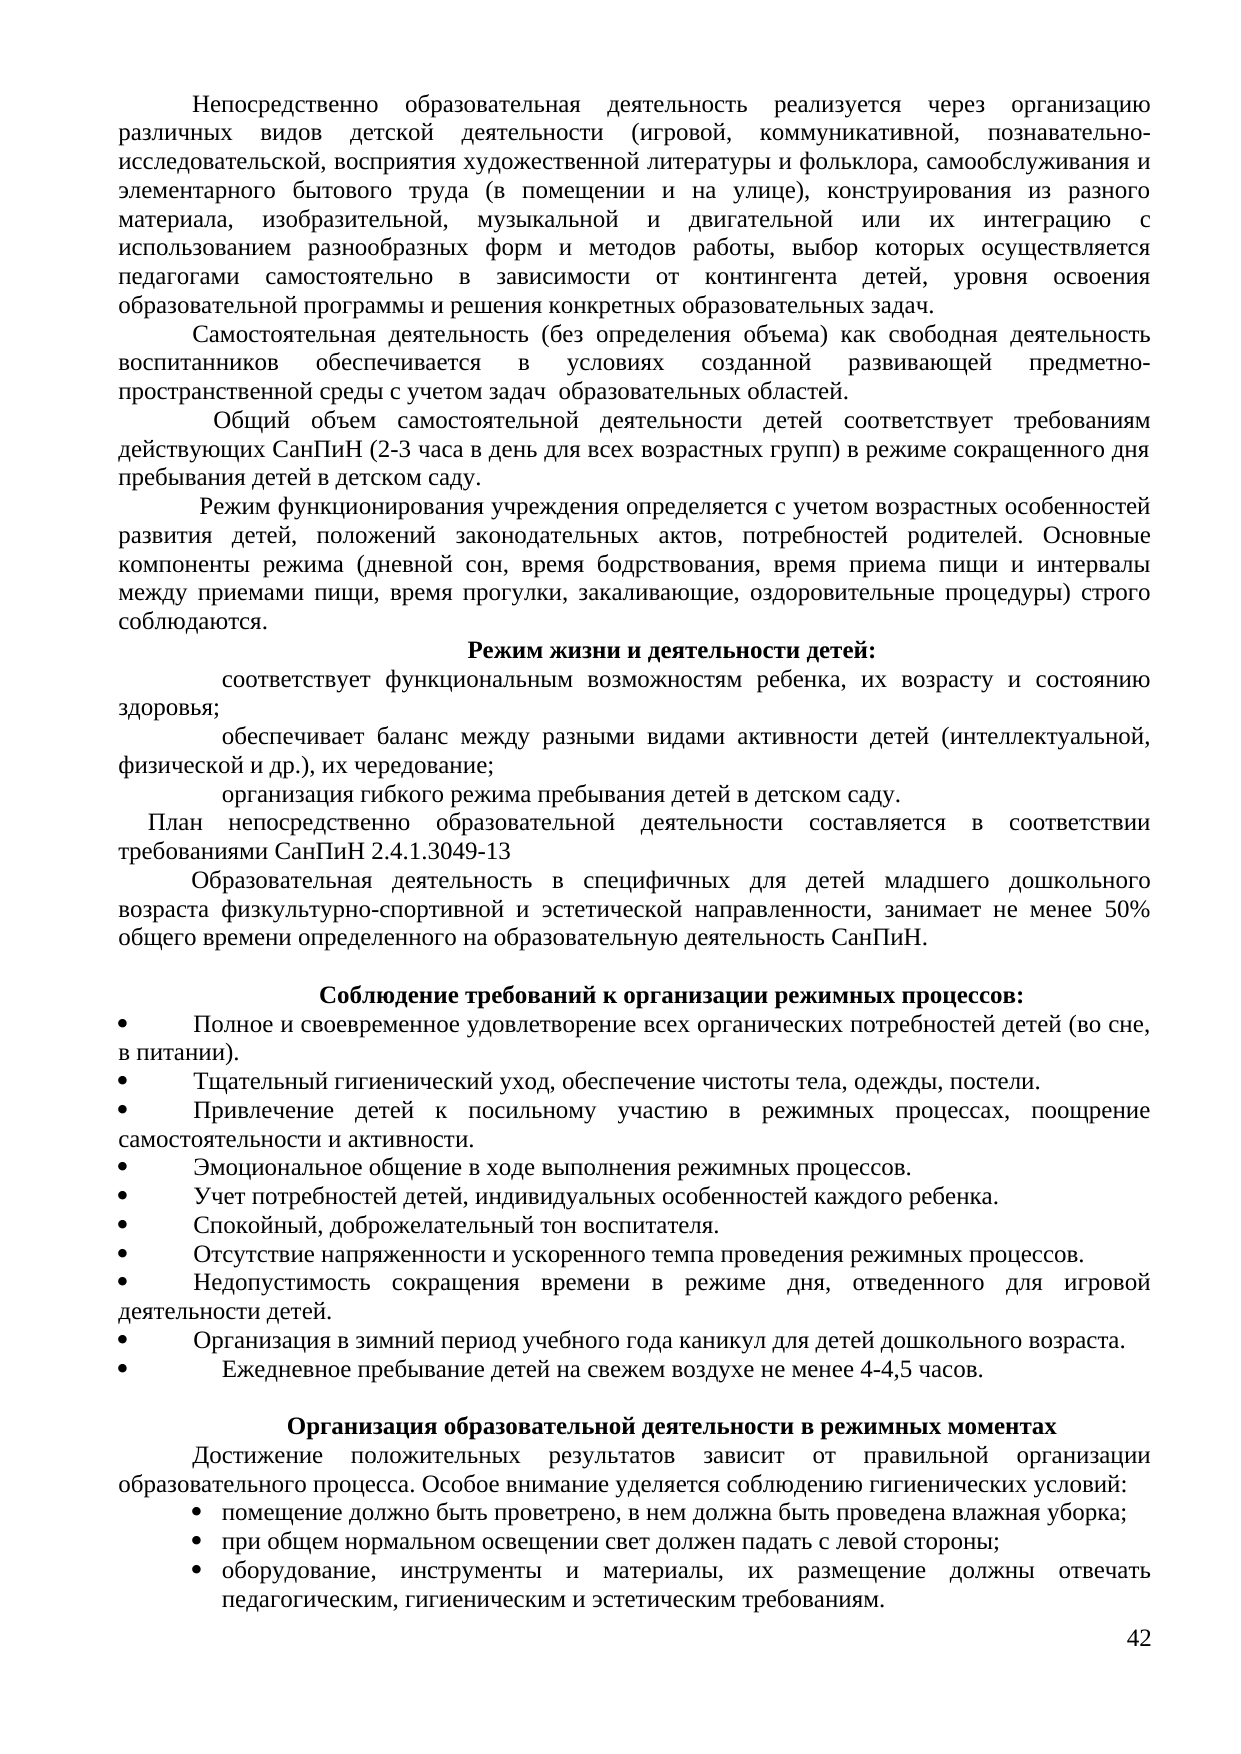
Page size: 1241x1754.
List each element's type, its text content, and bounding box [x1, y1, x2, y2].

list Эмоциональное общение в ходе выполнения режимных процессов. [118, 1152, 1152, 1181]
list при общем нормальном освещении свет должен падать с левой стороны; [192, 1526, 1152, 1555]
list Недопустимость сокращения времени в режиме дня, отведенного для игровой деятельности детей. [118, 1267, 1152, 1325]
list Ежедневное пребывание детей на свежем воздухе не менее 4-4,5 часов. [118, 1354, 1152, 1382]
list Полное и своевременное удовлетворение всех органических потребностей детей (во сне, в питании). [118, 1009, 1152, 1066]
text Режим жизни и деятельности детей: [118, 635, 1152, 664]
list Спокойный, доброжелательный тон воспитателя. [118, 1210, 1152, 1239]
list Организация в зимний период учебного года каникул для детей дошкольного возраста. [118, 1325, 1152, 1354]
list Отсутствие напряженности и ускоренного темпа проведения режимных процессов. [118, 1239, 1152, 1267]
list Учет потребностей детей, индивидуальных особенностей каждого ребенка. [118, 1181, 1152, 1210]
list Привлечение детей к посильному участию в режимных процессах, поощрение самостоятельности и активности. [118, 1095, 1152, 1152]
text Организация образовательной деятельности в режимных моментах [118, 1411, 1152, 1440]
list организация гибкого режима пребывания детей в детском саду. [118, 779, 1152, 807]
text Самостоятельная деятельность (без определения объема) как свободная деятельность воспитанников обеспечивается в условиях созданной развивающей предметно-пространственной среды с учетом задач образовательных областей. [118, 319, 1152, 405]
text Соблюдение требований к организации режимных процессов: [118, 980, 1152, 1009]
list соответствует функциональным возможностям ребенка, их возрасту и состоянию здоровья; [118, 664, 1152, 721]
text Непосредственно образовательная деятельность реализуется через организацию различных видов детской деятельности (игровой, коммуникативной, познавательно-исследовательской, восприятия художественной литературы и фольклора, самообслуживания и элементарного бытового труда (в помещении и на улице), конструирования из разного материала, изобразительной, музыкальной и двигательной или их интеграцию с использованием разнообразных форм и методов работы, выбор которых осуществляется педагогами самостоятельно в зависимости от контингента детей, уровня освоения образовательной программы и решения конкретных образовательных задач. [118, 89, 1152, 319]
list Тщательный гигиенический уход, обеспечение чистоты тела, одежды, постели. [118, 1066, 1152, 1095]
text Режим функционирования учреждения определяется с учетом возрастных особенностей развития детей, положений законодательных актов, потребностей родителей. Основные компоненты режима (дневной сон, время бодрствования, время приема пищи и интервалы между приемами пищи, время прогулки, закаливающие, оздоровительные процедуры) строго соблюдаются. [118, 491, 1152, 635]
list обеспечивает баланс между разными видами активности детей (интеллектуальной, физической и др.), их чередование; [118, 721, 1152, 779]
list помещение должно быть проветрено, в нем должна быть проведена влажная уборка; [192, 1497, 1152, 1526]
text Образовательная деятельность в специфичных для детей младшего дошкольного возраста физкультурно-спортивной и эстетической направленности, занимает не менее 50% общего времени определенного на образовательную деятельность СанПиН. [118, 865, 1152, 951]
list оборудование, инструменты и материалы, их размещение должны отвечать педагогическим, гигиеническим и эстетическим требованиям. [192, 1555, 1152, 1612]
text Общий объем самостоятельной деятельности детей соответствует требованиям действующих СанПиН (2-3 часа в день для всех возрастных групп) в режиме сокращенного дня пребывания детей в детском саду. [118, 405, 1152, 491]
text Достижение положительных результатов зависит от правильной организации образовательного процесса. Особое внимание уделяется соблюдению гигиенических условий: [118, 1440, 1152, 1497]
text План непосредственно образовательной деятельности составляется в соответствии требованиями СанПиН 2.4.1.3049-13 [118, 807, 1152, 865]
